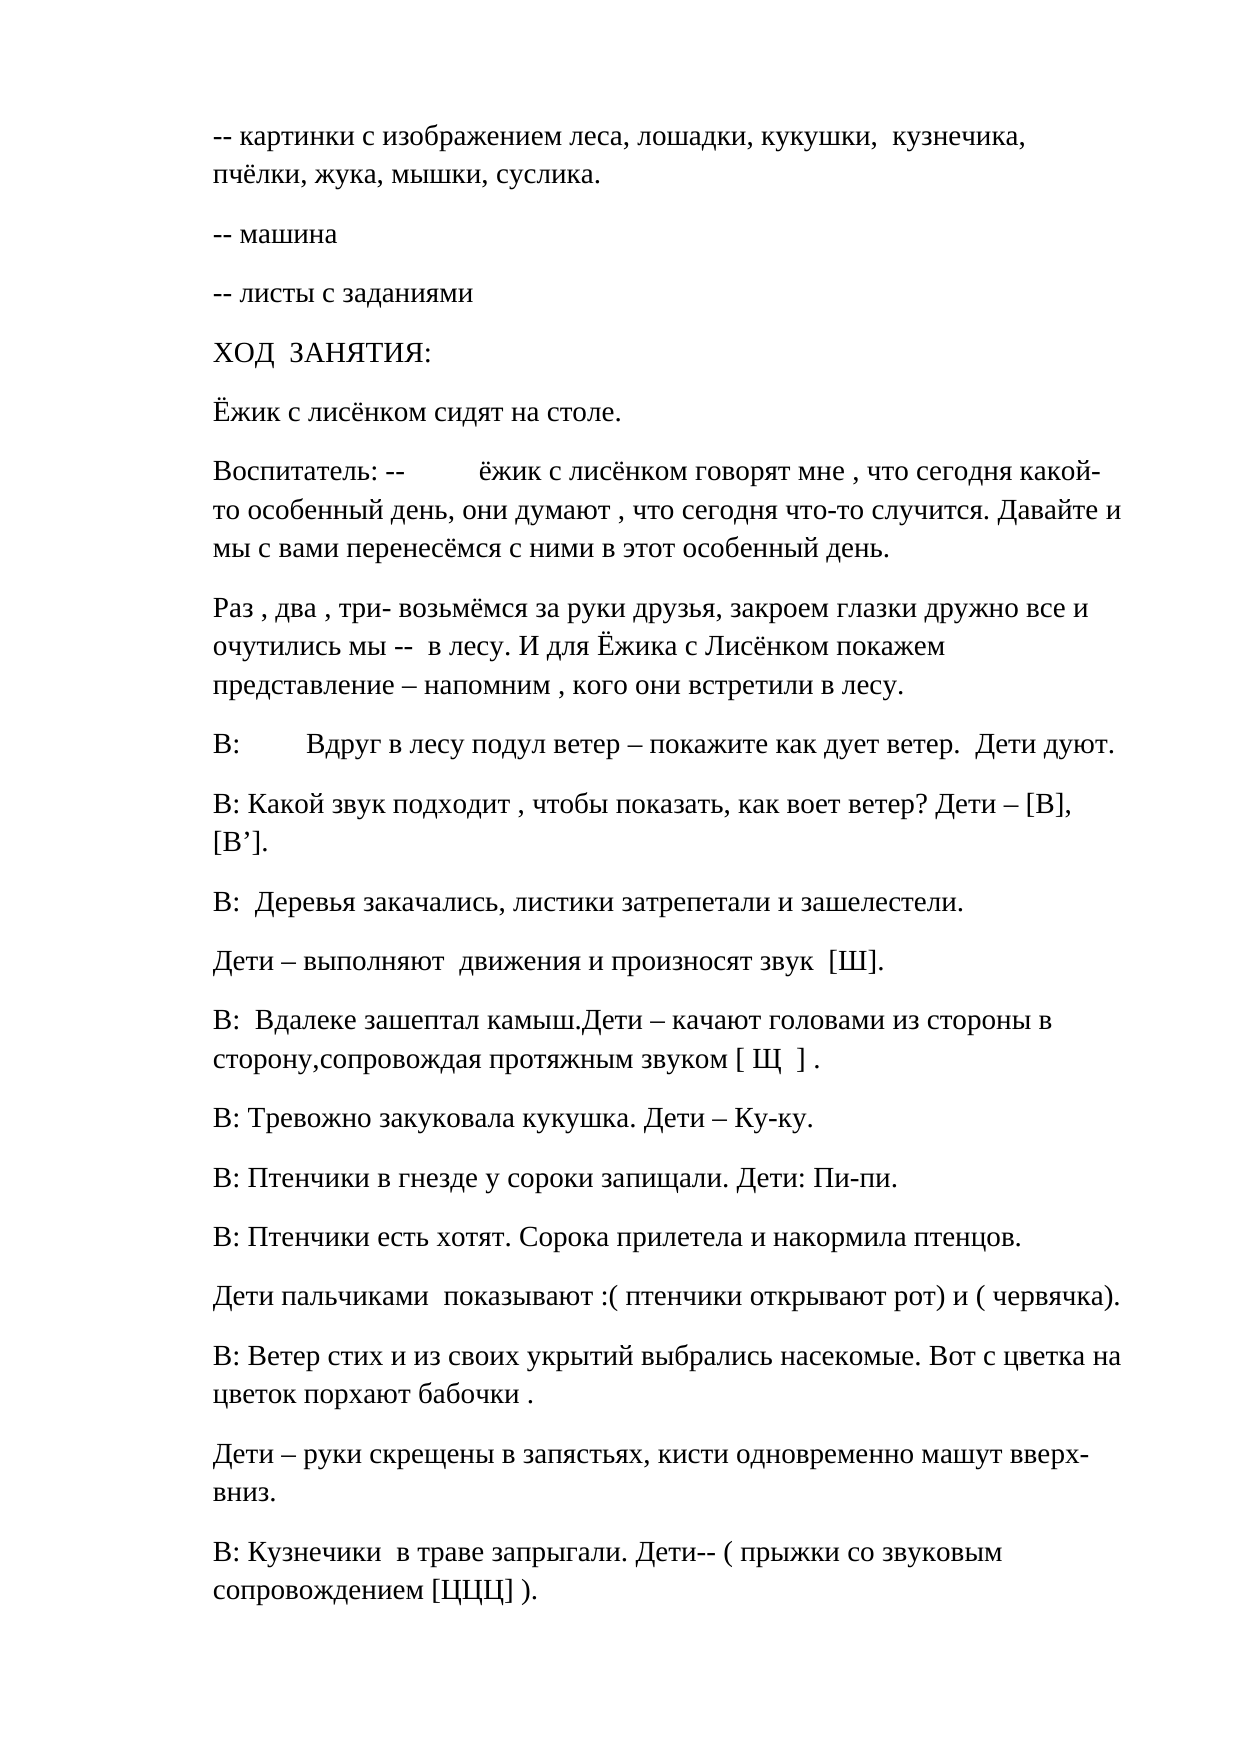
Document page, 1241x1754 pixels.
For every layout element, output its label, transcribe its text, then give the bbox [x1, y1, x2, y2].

text В: Вдалеке зашептал камыш.Дети – качают головами из стороны в сторону,сопровождая протяжным звуком [ Щ ] . [213, 1002, 1122, 1074]
text В: Деревья закачались, листики затрепетали и зашелестели. [213, 884, 1122, 917]
text В: Вдруг в лесу подул ветер – покажите как дует ветер. Дети дуют. [213, 726, 1122, 760]
text В: Какой звук подходит , чтобы показать, как воет ветер? Дети – [В], [В’]. [213, 786, 1122, 858]
text Дети – выполняют движения и произносят звук [Ш]. [213, 943, 1122, 977]
text Дети – руки скрещены в запястьях, кисти одновременно машут вверх-вниз. [213, 1436, 1122, 1508]
text Ёжик с лисёнком сидят на столе. [213, 394, 1122, 428]
text Воспитатель: -- ёжик с лисёнком говорят мне , что сегодня какой-то особенный день, они думают , что сегодня что-то случится. Давайте и мы с вами перенесёмся с ними в этот особенный день. [213, 453, 1122, 564]
text В: Птенчики в гнезде у сороки запищали. Дети: Пи-пи. [213, 1160, 1122, 1193]
text В: Птенчики есть хотят. Сорока прилетела и накормила птенцов. [213, 1219, 1122, 1253]
text -- машина [213, 216, 1122, 249]
text ХОД ЗАНЯТИЯ: [213, 335, 1122, 368]
text В: Кузнечики в траве запрыгали. Дети-- ( прыжки со звуковым сопровождением [ЦЦЦ] ). [213, 1534, 1122, 1606]
text -- листы с заданиями [213, 275, 1122, 309]
text Раз , два , три- возьмёмся за руки друзья, закроем глазки дружно все и очутились мы -- в лесу. И для Ёжика с Лисёнком покажем представление – напомним , кого они встретили в лесу. [213, 590, 1122, 701]
text В: Ветер стих и из своих укрытий выбрались насекомые. Вот с цветка на цветок порхают бабочки . [213, 1338, 1122, 1410]
text -- картинки с изображением леса, лошадки, кукушки, кузнечика, пчёлки, жука, мышки, суслика. [213, 118, 1122, 190]
text Дети пальчиками показывают :( птенчики открывают рот) и ( червячка). [213, 1278, 1122, 1312]
text В: Тревожно закуковала кукушка. Дети – Ку-ку. [213, 1100, 1122, 1134]
